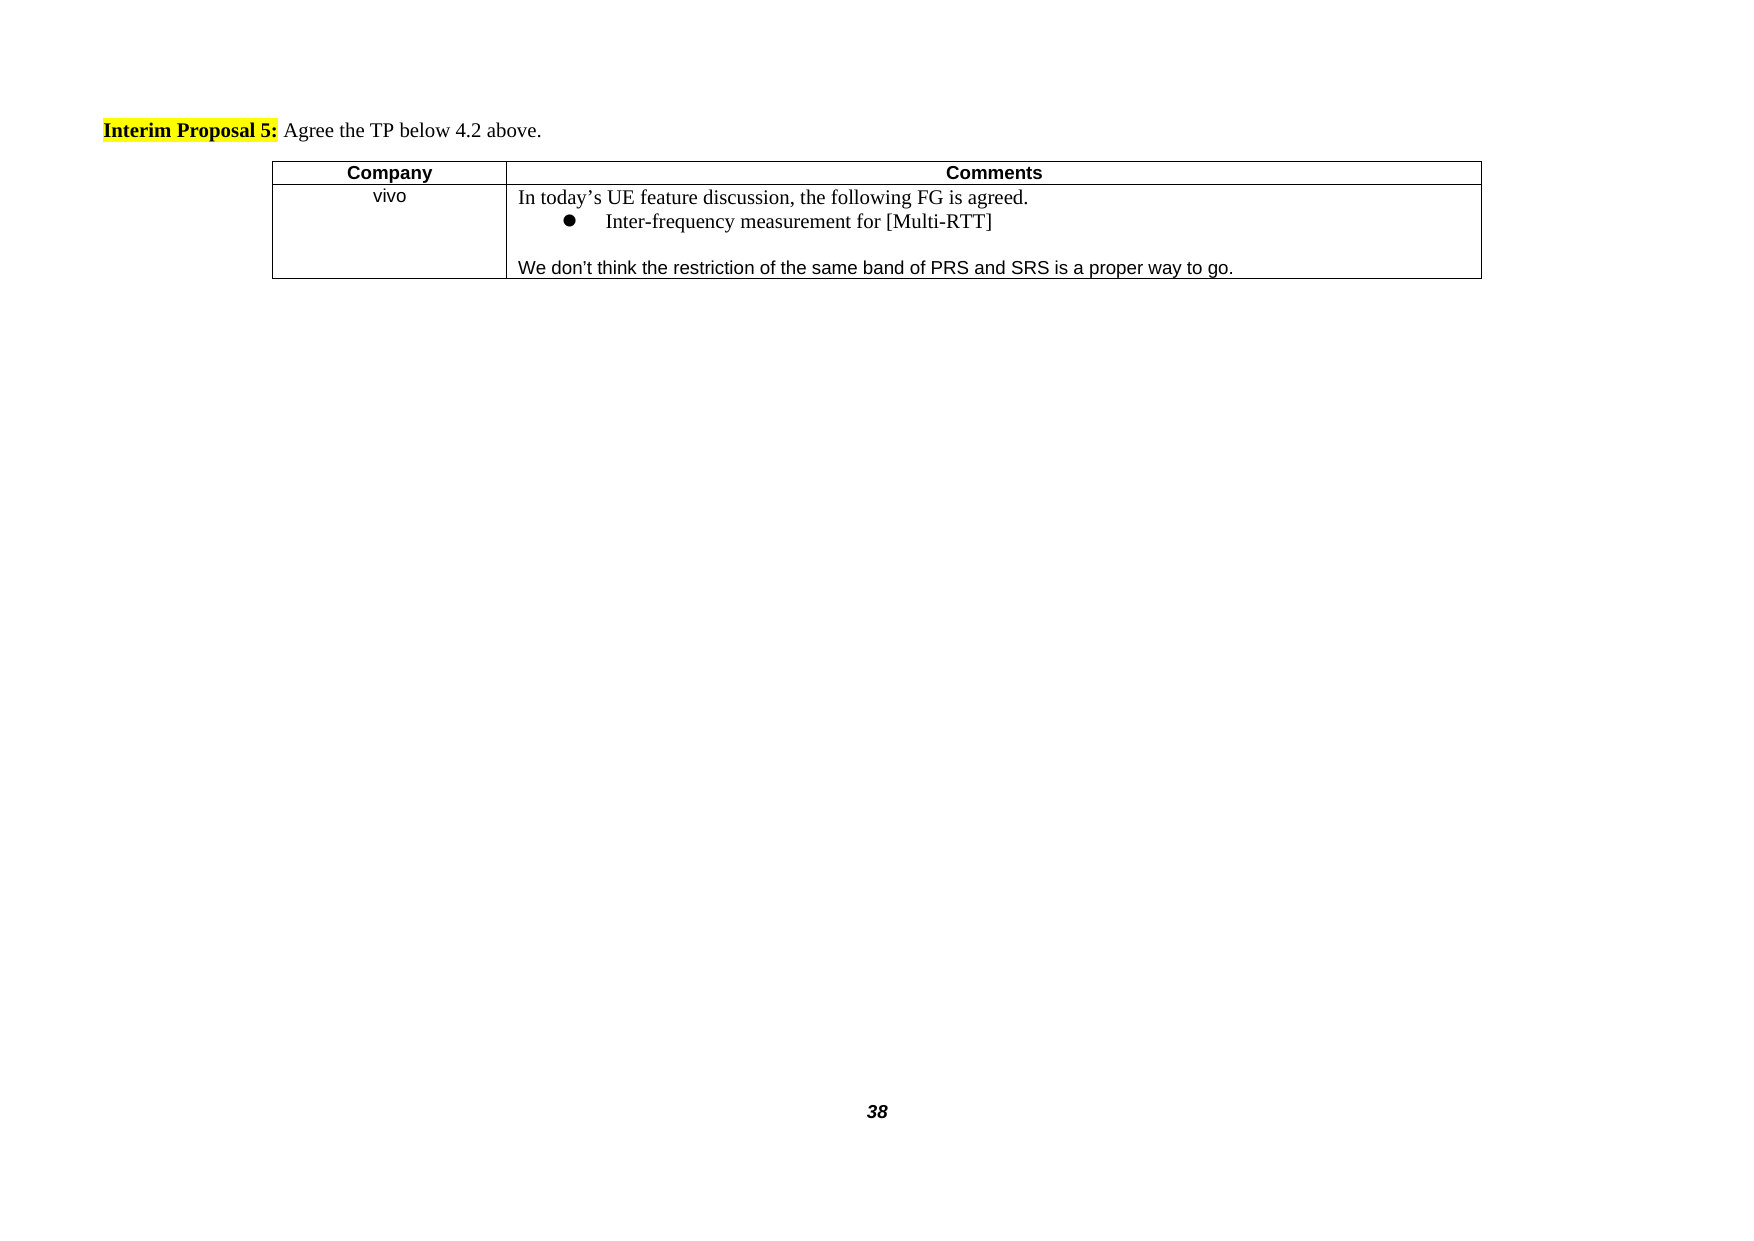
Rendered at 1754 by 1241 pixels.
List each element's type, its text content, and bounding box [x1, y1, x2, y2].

table_cell In today’s UE feature discussion, the following FG is agreed. Inter-frequency measurement for [Multi-RTT] We don’t think the restriction of the same band of PRS and SRS is a proper way to go. [507, 185, 1481, 278]
table_cell vivo [273, 185, 506, 278]
table_header Comments [507, 162, 1481, 183]
text Interim Proposal 5: Agree the TP below 4.2 above. [278, 118, 1651, 142]
table_header Company [273, 162, 506, 183]
